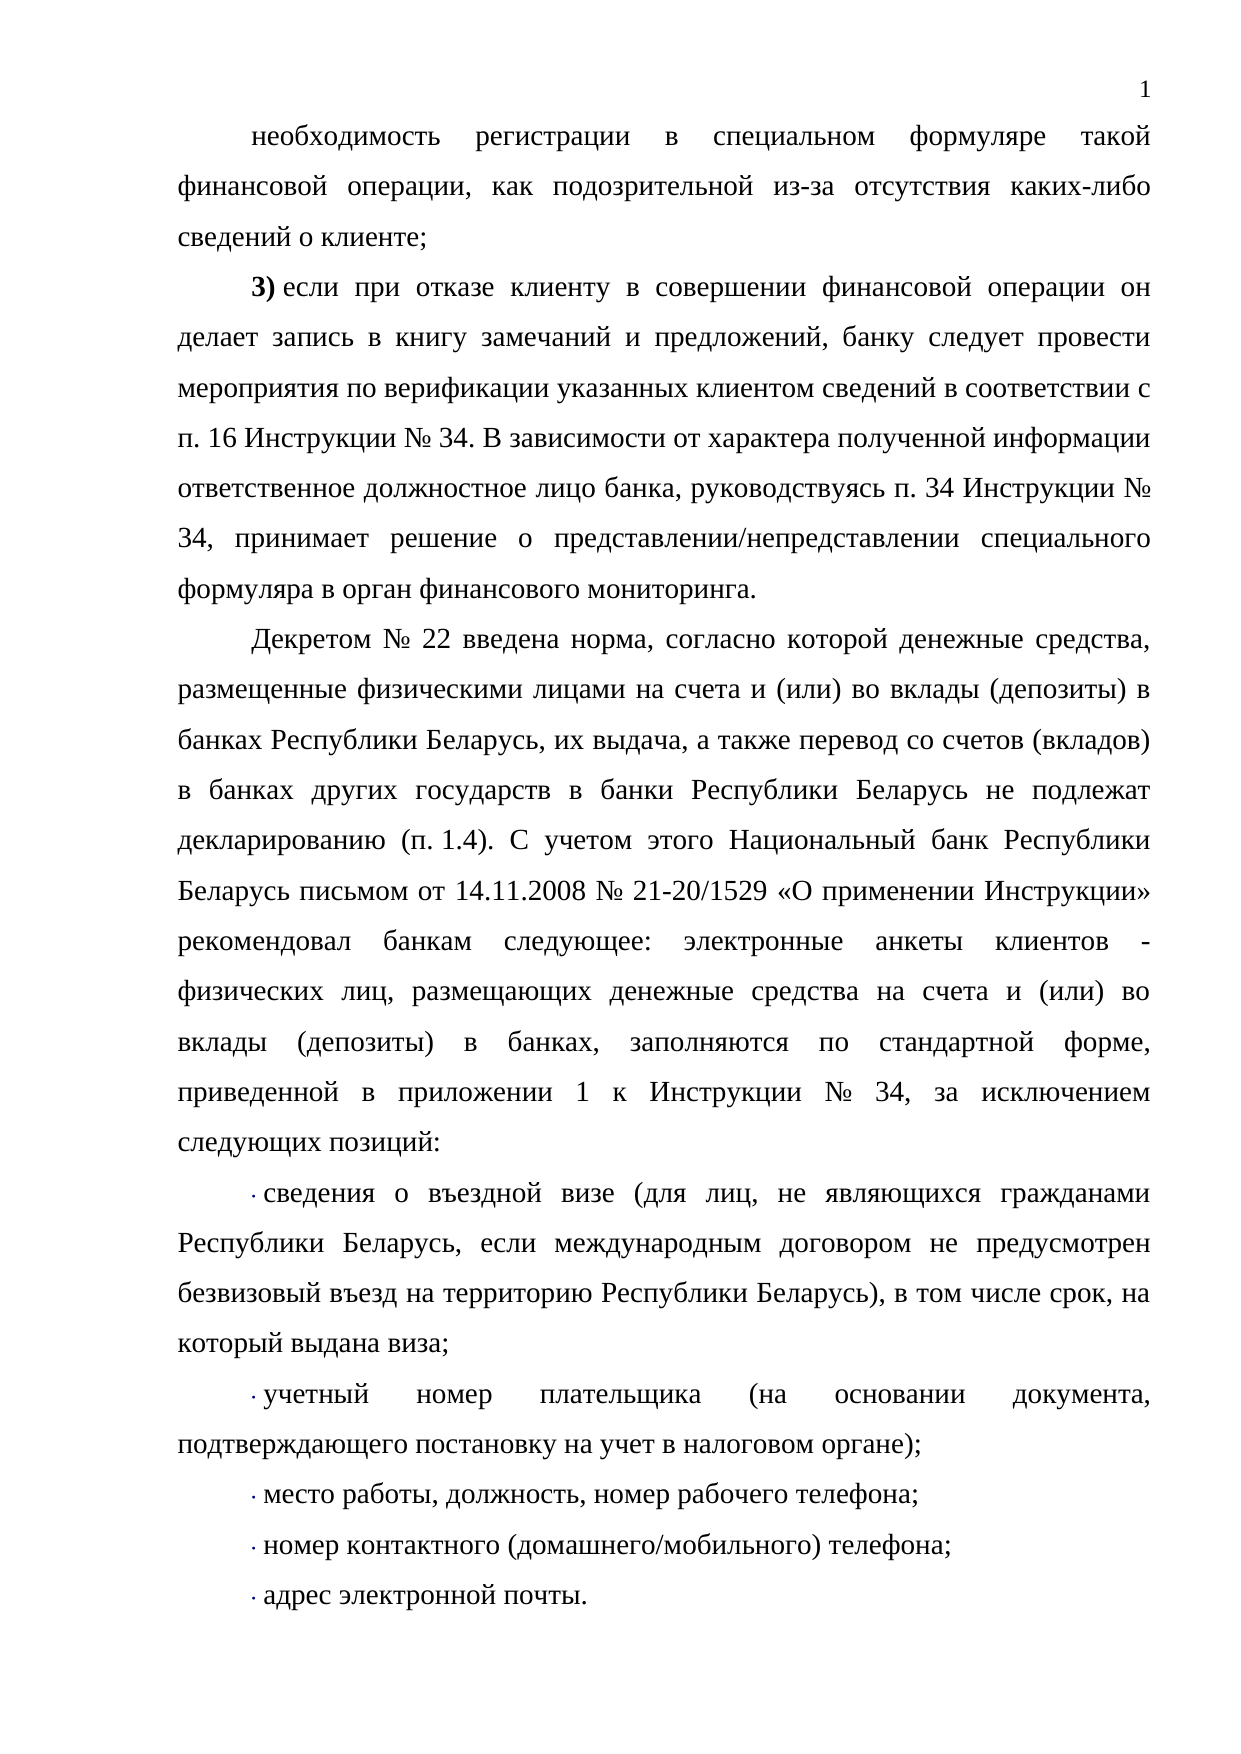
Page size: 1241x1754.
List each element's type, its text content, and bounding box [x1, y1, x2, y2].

list учетный номер плательщика (на основании документа, подтверждающего постановку на учет в налоговом органе); [177, 1376, 1152, 1460]
list сведения о въездной визе (для лиц, не являющихся гражданами Республики Беларусь, если международным договором не предусмотрен безвизовый въезд на территорию Республики Беларусь), в том числе срок, на который выдана виза; [177, 1175, 1152, 1359]
text необходимость регистрации в специальном формуляре такой финансовой операции, как подозрительной из-за отсутствия каких-либо сведений о клиенте; [177, 118, 1152, 252]
text Декретом № 22 введена норма, согласно которой денежные средства, размещенные физическими лицами на счета и (или) во вклады (депозиты) в банках Республики Беларусь, их выдача, а также перевод со счетов (вкладов) в банках других государств в банки Республики Беларусь не подлежат декларированию (п. 1.4). С учетом этого Национальный банк Республики Беларусь письмом от 14.11.2008 № 21-20/1529 «О применении Инструкции» рекомендовал банкам следующее: электронные анкеты клиентов - физических лиц, размещающих денежные средства на счета и (или) во вклады (депозиты) в банках, заполняются по стандартной форме, приведенной в приложении 1 к Инструкции № 34, за исключением следующих позиций: [177, 621, 1152, 1158]
list номер контактного (домашнего/мобильного) телефона; [177, 1527, 1152, 1560]
list место работы, должность, номер рабочего телефона; [177, 1477, 1152, 1510]
list адрес электронной почты. [177, 1577, 1152, 1611]
text 3) если при отказе клиенту в совершении финансовой операции он делает запись в книгу замечаний и предложений, банку следует провести мероприятия по верификации указанных клиентом сведений в соответствии с п. 16 Инструкции № 34. В зависимости от характера полученной информации ответственное должностное лицо банка, руководствуясь п. 34 Инструкции № 34, принимает решение о представлении/непредставлении специального формуляра в орган финансового мониторинга. [177, 269, 1152, 604]
